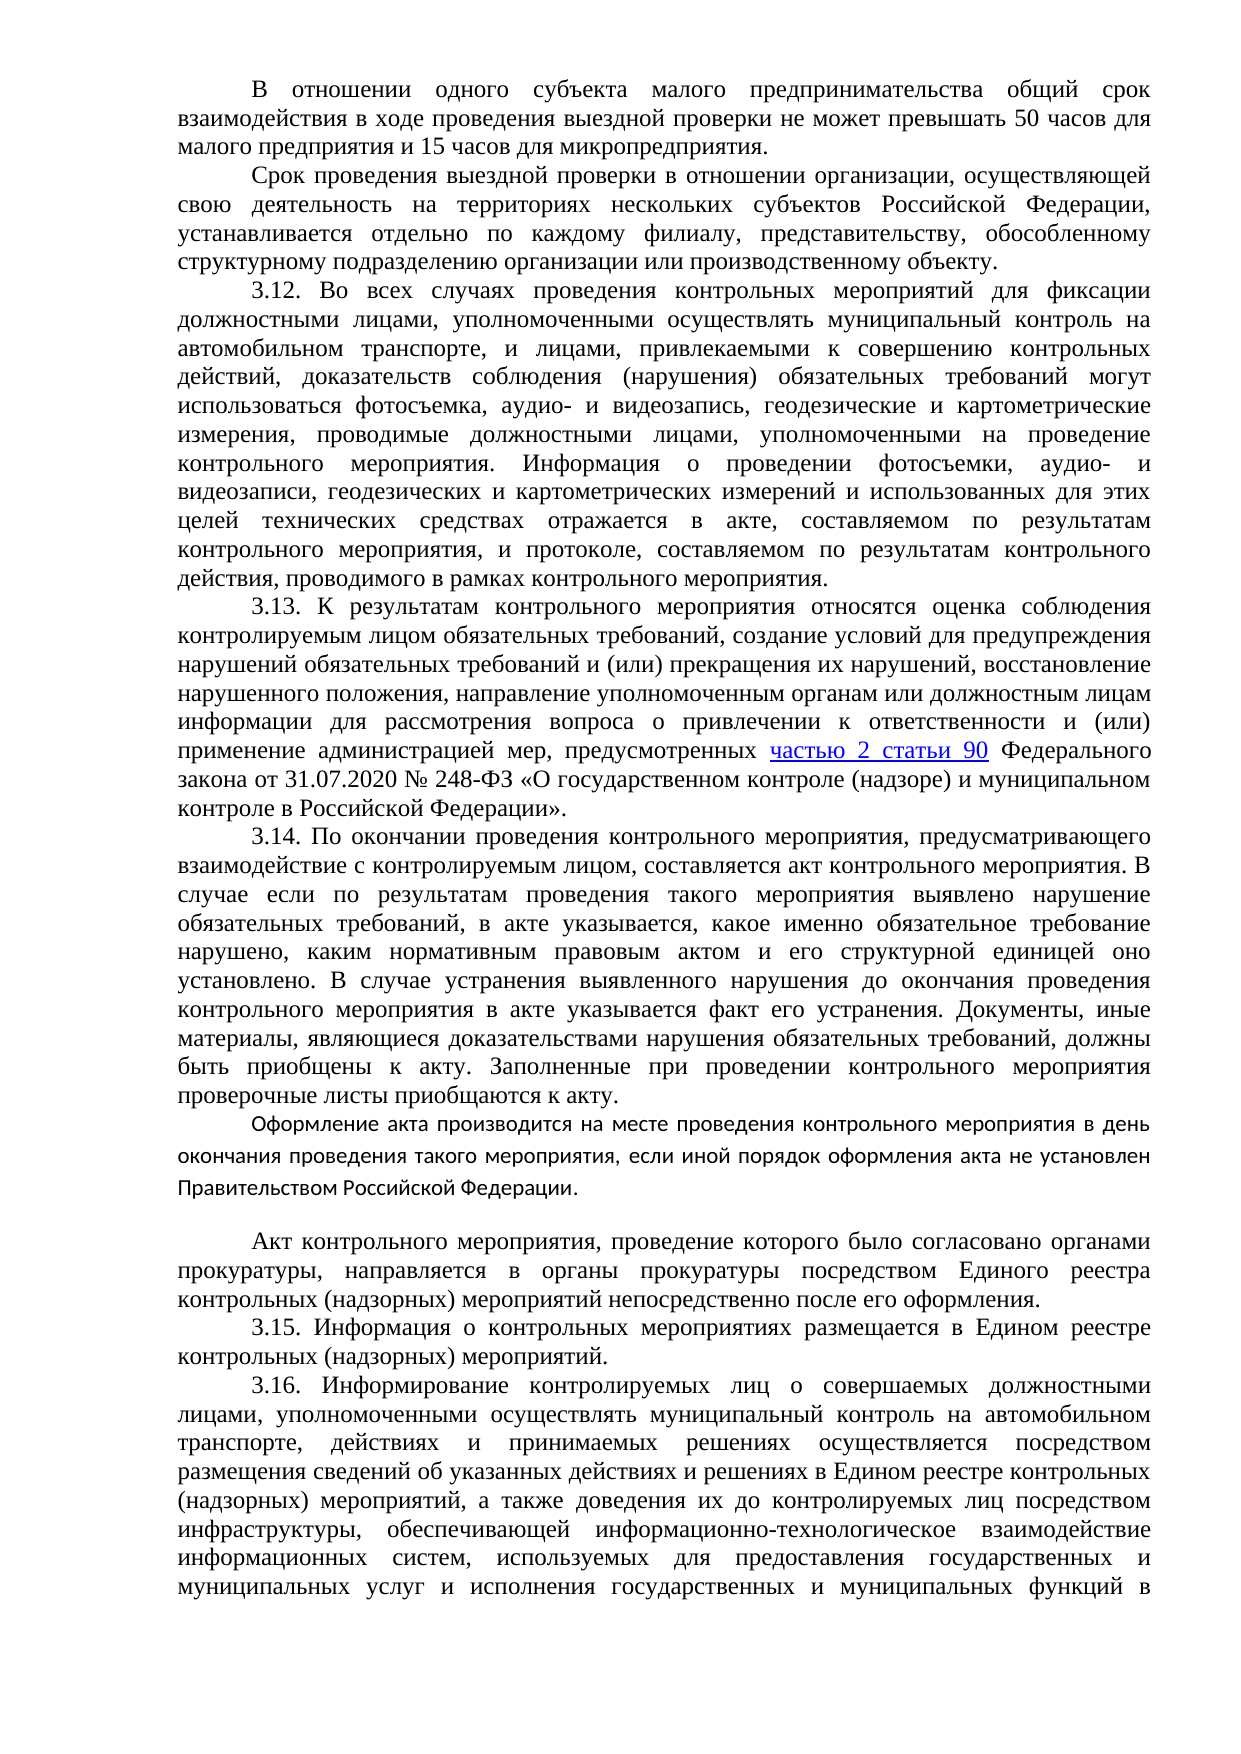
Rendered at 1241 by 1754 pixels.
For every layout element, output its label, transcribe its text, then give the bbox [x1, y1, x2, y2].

text В отношении одного субъекта малого предпринимательства общий срок взаимодействия в ходе проведения выездной проверки не может превышать 50 часов для малого предприятия и 15 часов для микропредприятия. [177, 74, 1152, 160]
text 3.12. Во всех случаях проведения контрольных мероприятий для фиксации должностными лицами, уполномоченными осуществлять муниципальный контроль на автомобильном транспорте, и лицами, привлекаемыми к совершению контрольных действий, доказательств соблюдения (нарушения) обязательных требований могут использоваться фотосъемка, аудио- и видеозапись, геодезические и картометрические измерения, проводимые должностными лицами, уполномоченными на проведение контрольного мероприятия. Информация о проведении фотосъемки, аудио- и видеозаписи, геодезических и картометрических измерений и использованных для этих целей технических средствах отражается в акте, составляемом по результатам контрольного мероприятия, и протоколе, составляемом по результатам контрольного действия, проводимого в рамках контрольного мероприятия. [177, 275, 1152, 591]
text Оформление акта производится на месте проведения контрольного мероприятия в день окончания проведения такого мероприятия, если иной порядок оформления акта не установлен Правительством Российской Федерации. [177, 1109, 1152, 1201]
text Срок проведения выездной проверки в отношении организации, осуществляющей свою деятельность на территориях нескольких субъектов Российской Федерации, устанавливается отдельно по каждому филиалу, представительству, обособленному структурному подразделению организации или производственному объекту. [177, 160, 1152, 275]
text Акт контрольного мероприятия, проведение которого было согласовано органами прокуратуры, направляется в органы прокуратуры посредством Единого реестра контрольных (надзорных) мероприятий непосредственно после его оформления. [177, 1226, 1152, 1312]
text 3.14. По окончании проведения контрольного мероприятия, предусматривающего взаимодействие с контролируемым лицом, составляется акт контрольного мероприятия. В случае если по результатам проведения такого мероприятия выявлено нарушение обязательных требований, в акте указывается, какое именно обязательное требование нарушено, каким нормативным правовым актом и его структурной единицей оно установлено. В случае устранения выявленного нарушения до окончания проведения контрольного мероприятия в акте указывается факт его устранения. Документы, иные материалы, являющиеся доказательствами нарушения обязательных требований, должны быть приобщены к акту. Заполненные при проведении контрольного мероприятия проверочные листы приобщаются к акту. [177, 821, 1152, 1109]
text 3.15. Информация о контрольных мероприятиях размещается в Едином реестре контрольных (надзорных) мероприятий. [177, 1312, 1152, 1370]
text 3.13. К результатам контрольного мероприятия относятся оценка соблюдения контролируемым лицом обязательных требований, создание условий для предупреждения нарушений обязательных требований и (или) прекращения их нарушений, восстановление нарушенного положения, направление уполномоченным органам или должностным лицам информации для рассмотрения вопроса о привлечении к ответственности и (или) применение администрацией мер, предусмотренных частью 2 статьи 90 Федерального закона от 31.07.2020 № 248-ФЗ «О государственном контроле (надзоре) и муниципальном контроле в Российской Федерации». [177, 591, 1152, 821]
